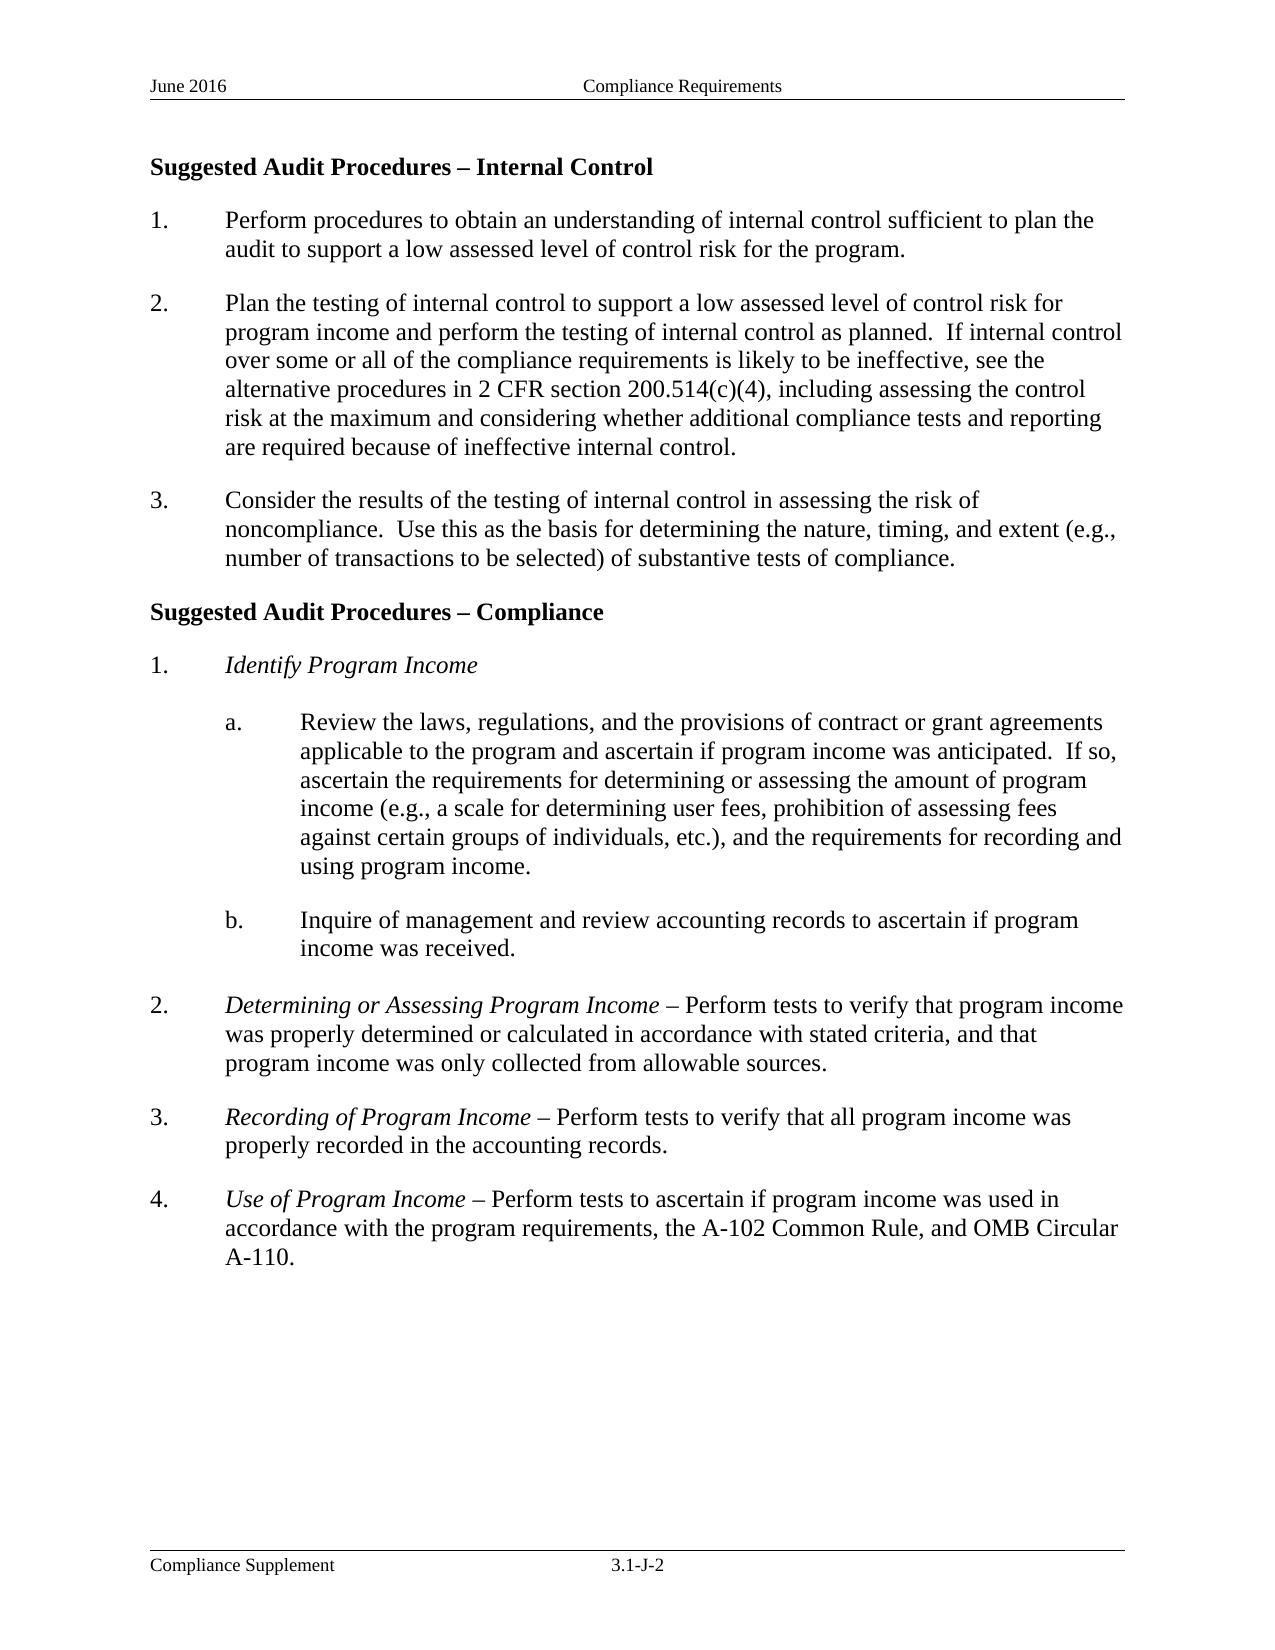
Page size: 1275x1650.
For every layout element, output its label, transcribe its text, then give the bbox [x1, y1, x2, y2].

text a. Review the laws, regulations, and the provisions of contract or grant agreements applicable to the program and ascertain if program income was anticipated. If so, ascertain the requirements for determining or assessing the amount of program income (e.g., a scale for determining user fees, prohibition of assessing fees against certain groups of individuals, etc.), and the requirements for recording and using program income. [225, 707, 1125, 880]
text 1. Identify Program Income [150, 649, 1125, 679]
text 3. Consider the results of the testing of internal control in assessing the risk of noncompliance. Use this as the basis for determining the nature, timing, and extent (e.g., number of transactions to be selected) of substantive tests of compliance. [150, 484, 1125, 572]
text 1. Perform procedures to obtain an understanding of internal control sufficient to plan the audit to support a low assessed level of control risk for the program. [150, 204, 1125, 263]
text 4. Use of Program Income – Perform tests to ascertain if program income was used in accordance with the program requirements, the A-102 Common Rule, and OMB Circular A-110. [150, 1182, 1125, 1270]
text Suggested Audit Procedures – Internal Control [150, 152, 1125, 180]
text b. Inquire of management and review accounting records to ascertain if program income was received. [225, 903, 1125, 962]
text Suggested Audit Procedures – Compliance [150, 595, 1125, 625]
text 2. Determining or Assessing Program Income – Perform tests to verify that program income was properly determined or calculated in accordance with stated criteria, and that program income was only collected from allowable sources. [150, 990, 1125, 1077]
text 3. Recording of Program Income – Perform tests to verify that all program income was properly recorded in the accounting records. [150, 1100, 1125, 1159]
text 2. Plan the testing of internal control to support a low assessed level of control risk for program income and perform the testing of internal control as planned. If internal control over some or all of the compliance requirements is likely to be ineffective, see the alternative procedures in 2 CFR section 200.514(c)(4), including assessing the control risk at the maximum and considering whether additional compliance tests and reporting are required because of ineffective internal control. [150, 286, 1125, 460]
